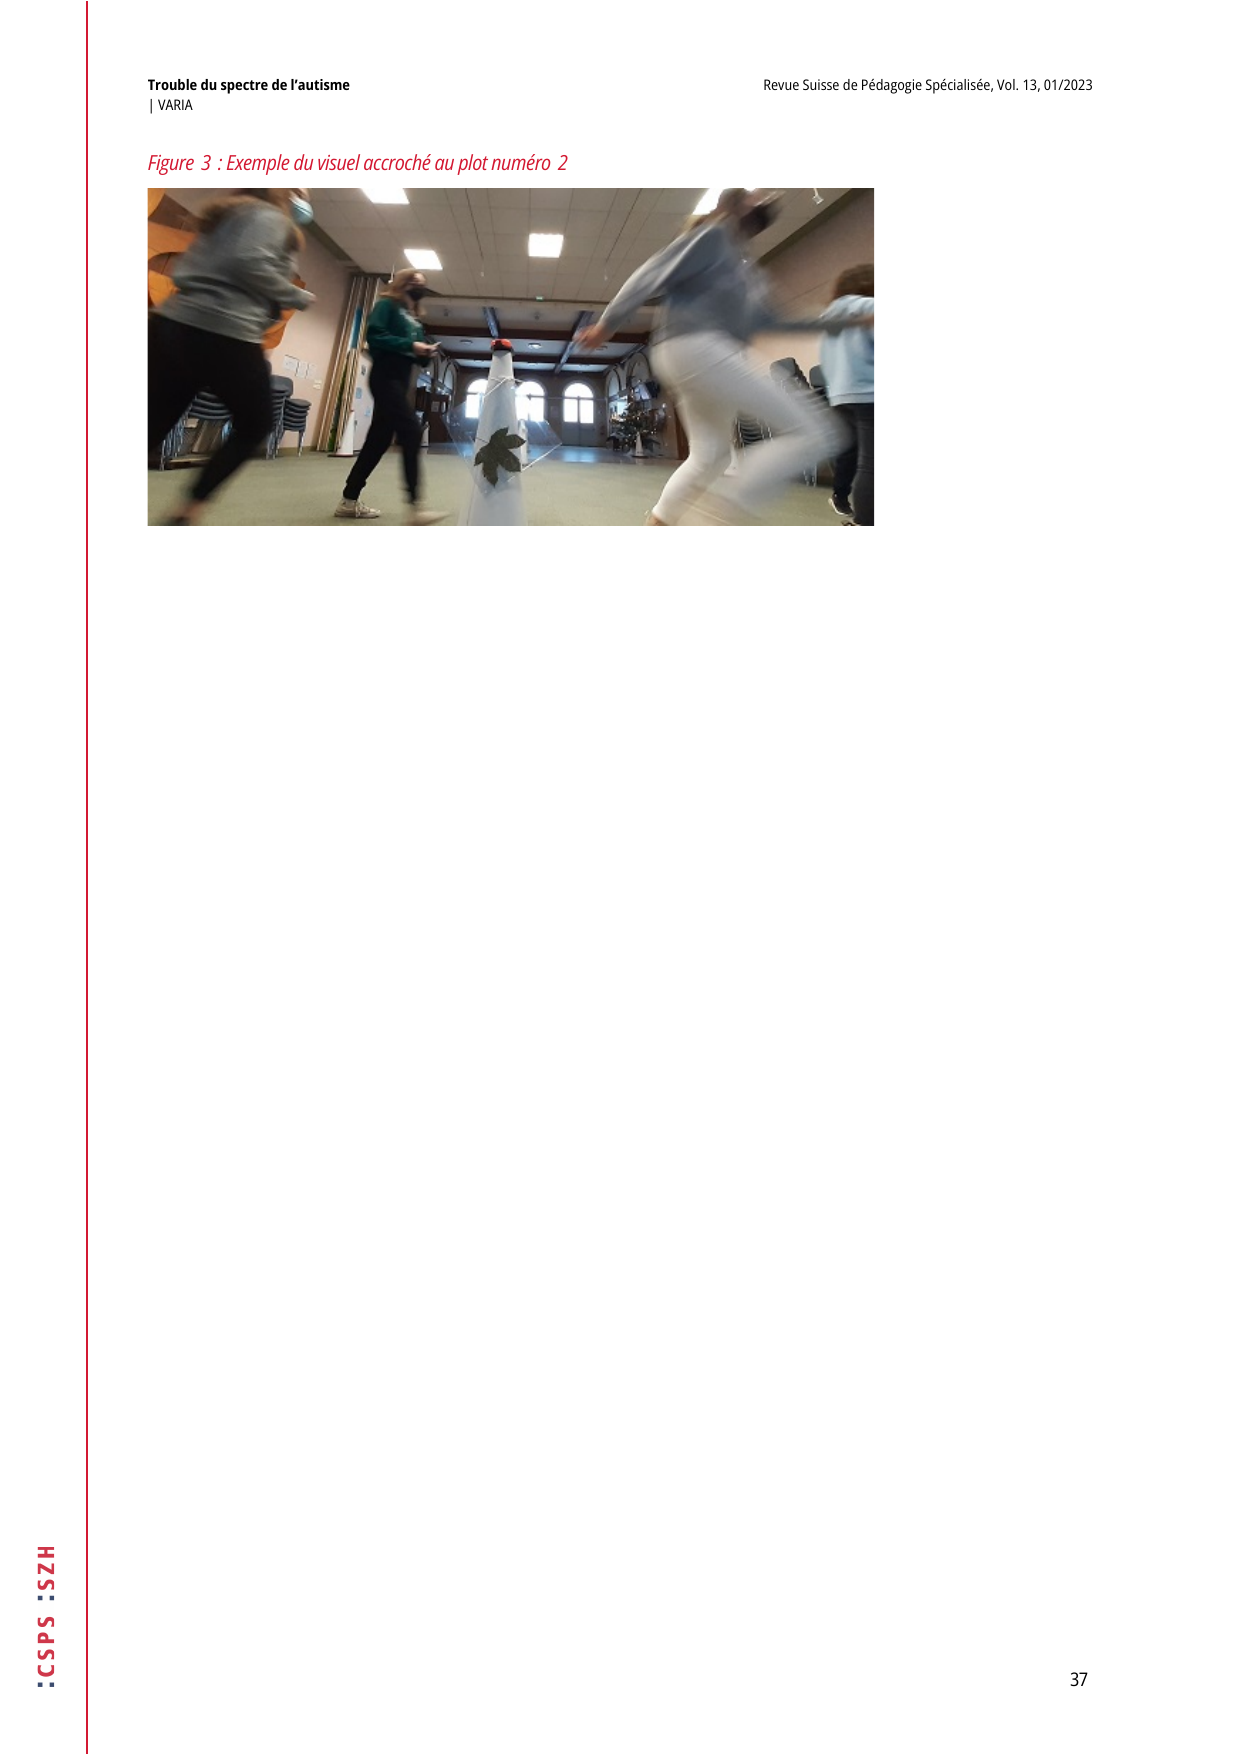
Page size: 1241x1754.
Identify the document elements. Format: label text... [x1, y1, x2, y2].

picture [147, 188, 875, 526]
picture [37, 1547, 55, 1687]
text Figure 3 : Exemple du visuel accroché au plot numéro 2 [148, 148, 1092, 176]
